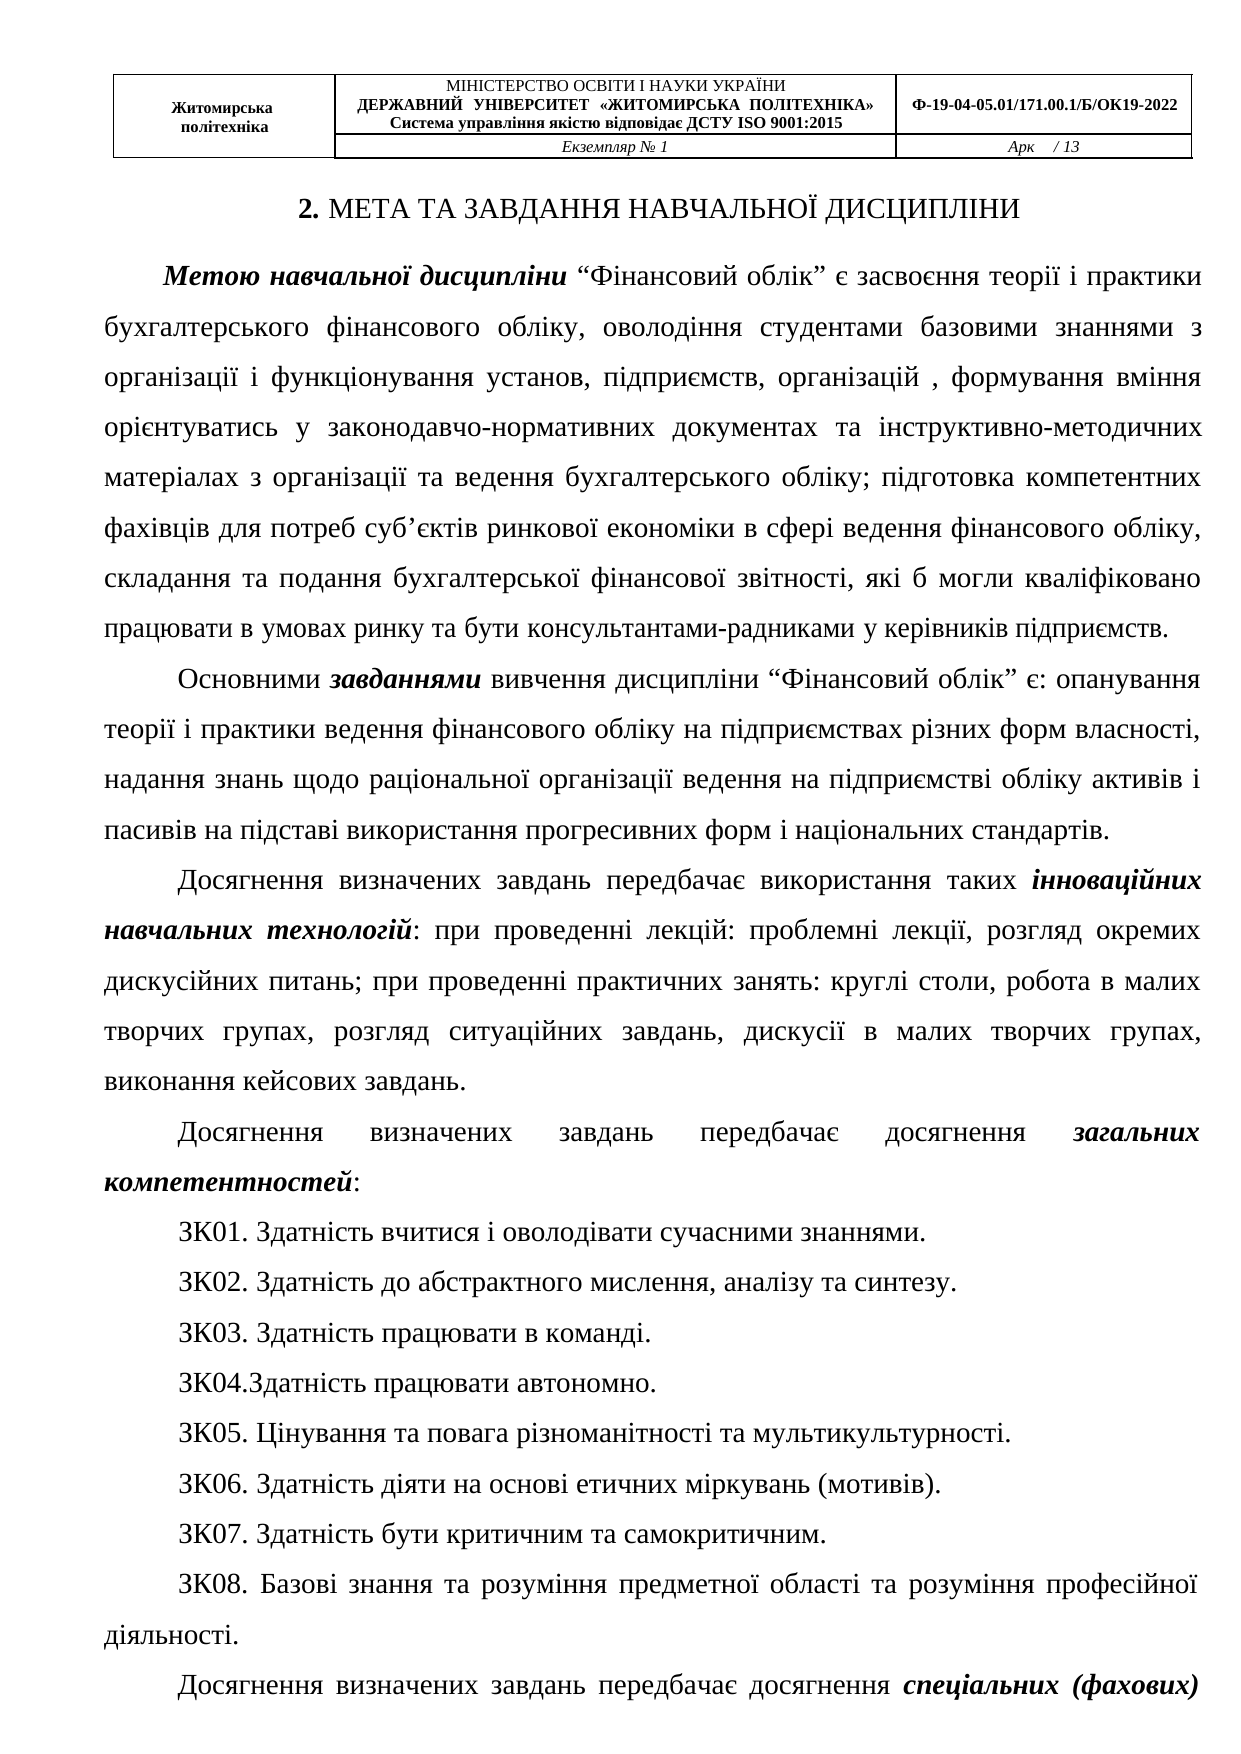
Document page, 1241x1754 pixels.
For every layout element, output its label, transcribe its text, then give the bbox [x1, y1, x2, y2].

text ЗК08. Базові знання та розуміння предметної області та розуміння професійної діяльності. [104, 1566, 1240, 1650]
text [104, 1667, 1202, 1701]
text ЗК01. Здатність вчитися і оволодівати сучасними знаннями. ЗК02. Здатність до абстрактного мислення, аналізу та синтезу. ЗК03. Здатність працювати в команді. [178, 1214, 994, 1348]
list МЕТА ТА ЗАВДАННЯ НАВЧАЛЬНОЇ ДИСЦИПЛІНИ [298, 192, 1240, 225]
text ЗК04.Здатність працювати автономно. [178, 1365, 1240, 1399]
text Метою навчальної дисципліни “Фінансовий облік” є засвоєння теорії і практики бухгалтерського фінансового обліку, оволодіння студентами базовими знаннями з організації і функціонування установ, підприємств, організацій , формування вміння орієнтуватись у законодавчо-нормативних документах та інструктивно-методичних матеріалах з організації та ведення бухгалтерського обліку; підготовка компетентних фахівців для потреб суб’єктів ринкової економіки в сфері ведення фінансового обліку, складання та подання бухгалтерської фінансової звітності, які б могли кваліфіковано працювати в умовах ринку та бути консультантами-радниками у керівників підприємств. [104, 258, 1203, 644]
text ЗК07. Здатність бути критичним та самокритичним. [178, 1516, 1240, 1550]
text ЗК05. Цінування та повага різноманітності та мультикультурності. ЗК06. Здатність діяти на основі етичних міркувань (мотивів). [178, 1416, 1076, 1499]
text Досягнення визначених завдань передбачає використання таких інноваційних навчальних технологій: при проведенні лекцій: проблемні лекції, розгляд окремих дискусійних питань; при проведенні практичних занять: круглі столи, робота в малих творчих групах, розгляд ситуаційних завдань, дискусії в малих творчих групах, виконання кейсових завдань. [104, 862, 1202, 1097]
text Основними завданнями вивчення дисципліни “Фінансовий облік” є: опанування теорії і практики ведення фінансового обліку на підприємствах різних форм власності, надання знань щодо раціональної організації ведення на підприємстві обліку активів і пасивів на підставі використання прогресивних форм і національних стандартів. [104, 661, 1201, 845]
text Досягнення визначених завдань передбачає досягнення загальних компетентностей: [104, 1114, 1202, 1197]
